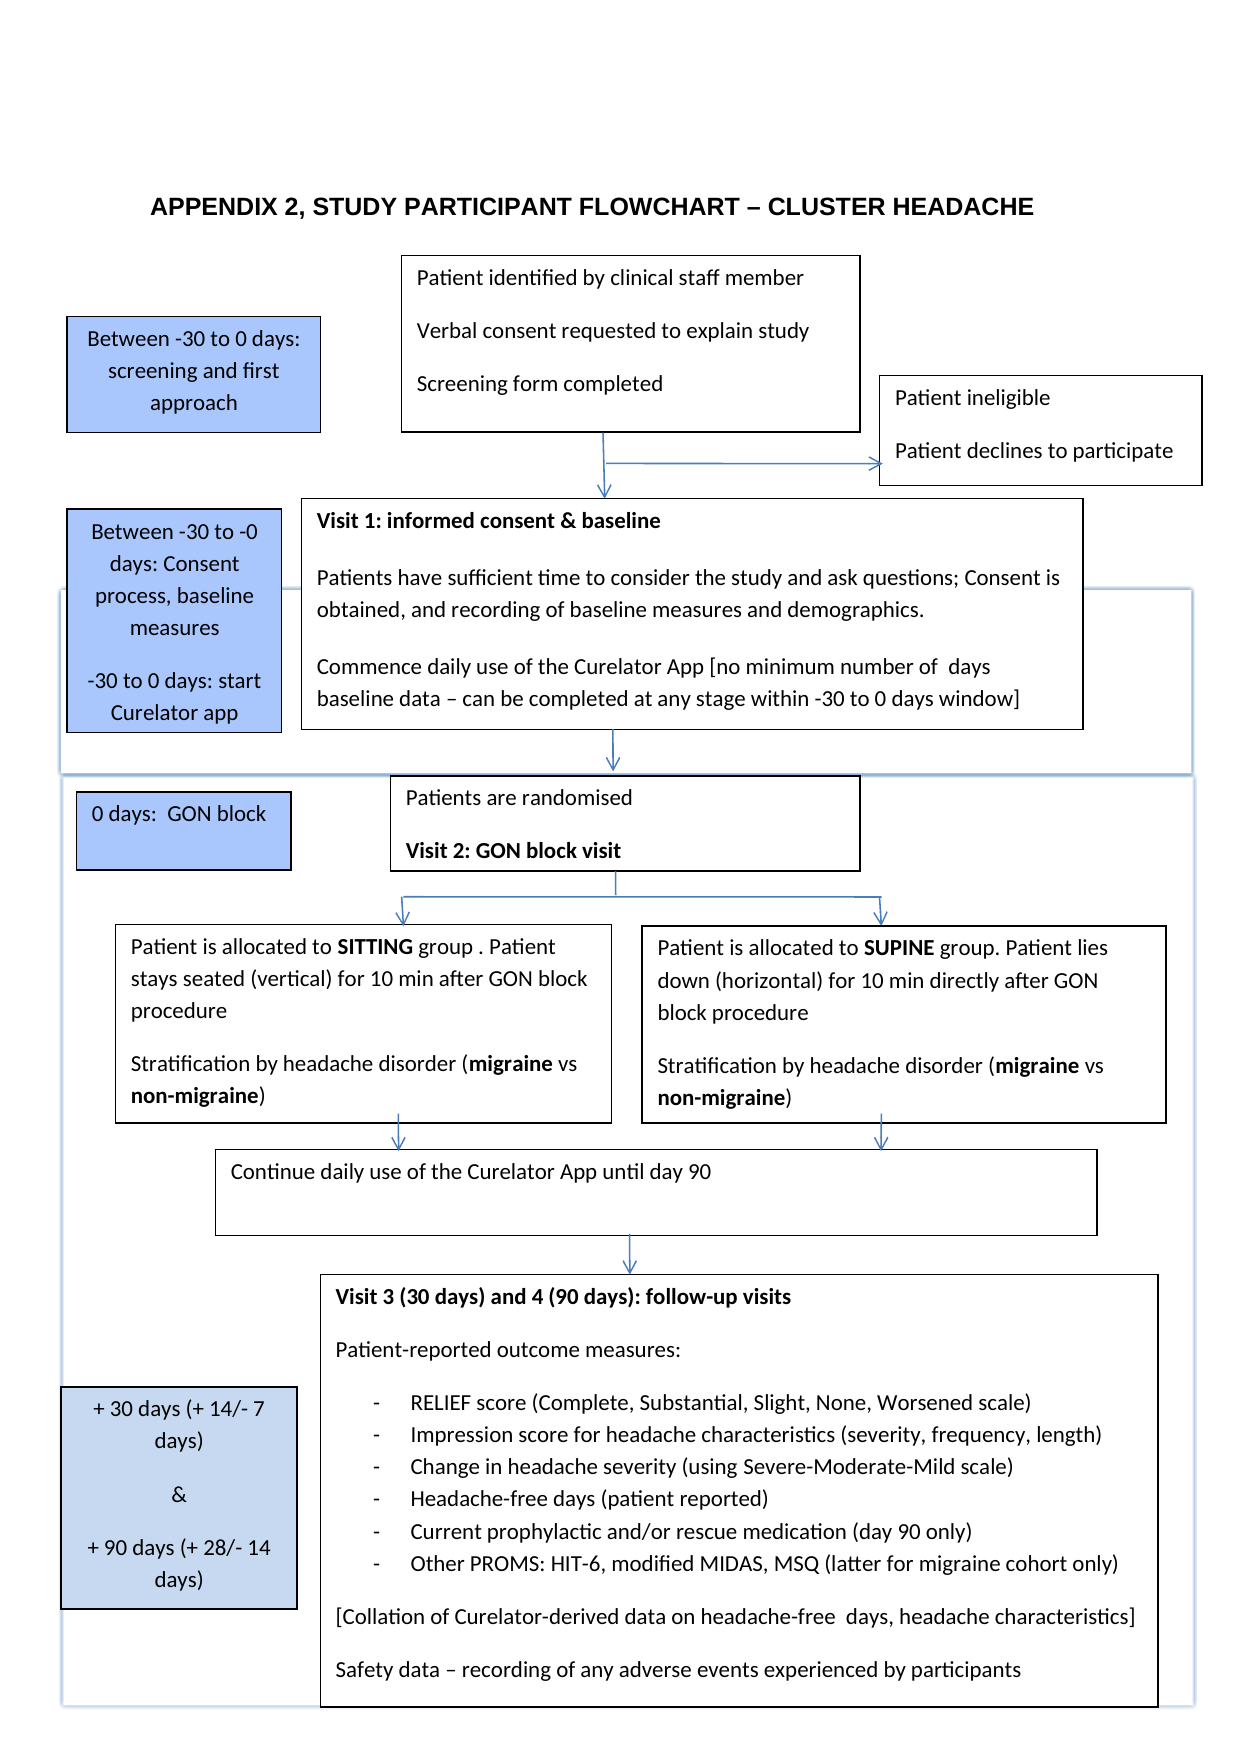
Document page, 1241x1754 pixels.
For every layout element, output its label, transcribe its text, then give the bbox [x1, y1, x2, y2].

subtitle APPENDIX 2, study participant flowchart – Cluster headache [150, 192, 1090, 220]
